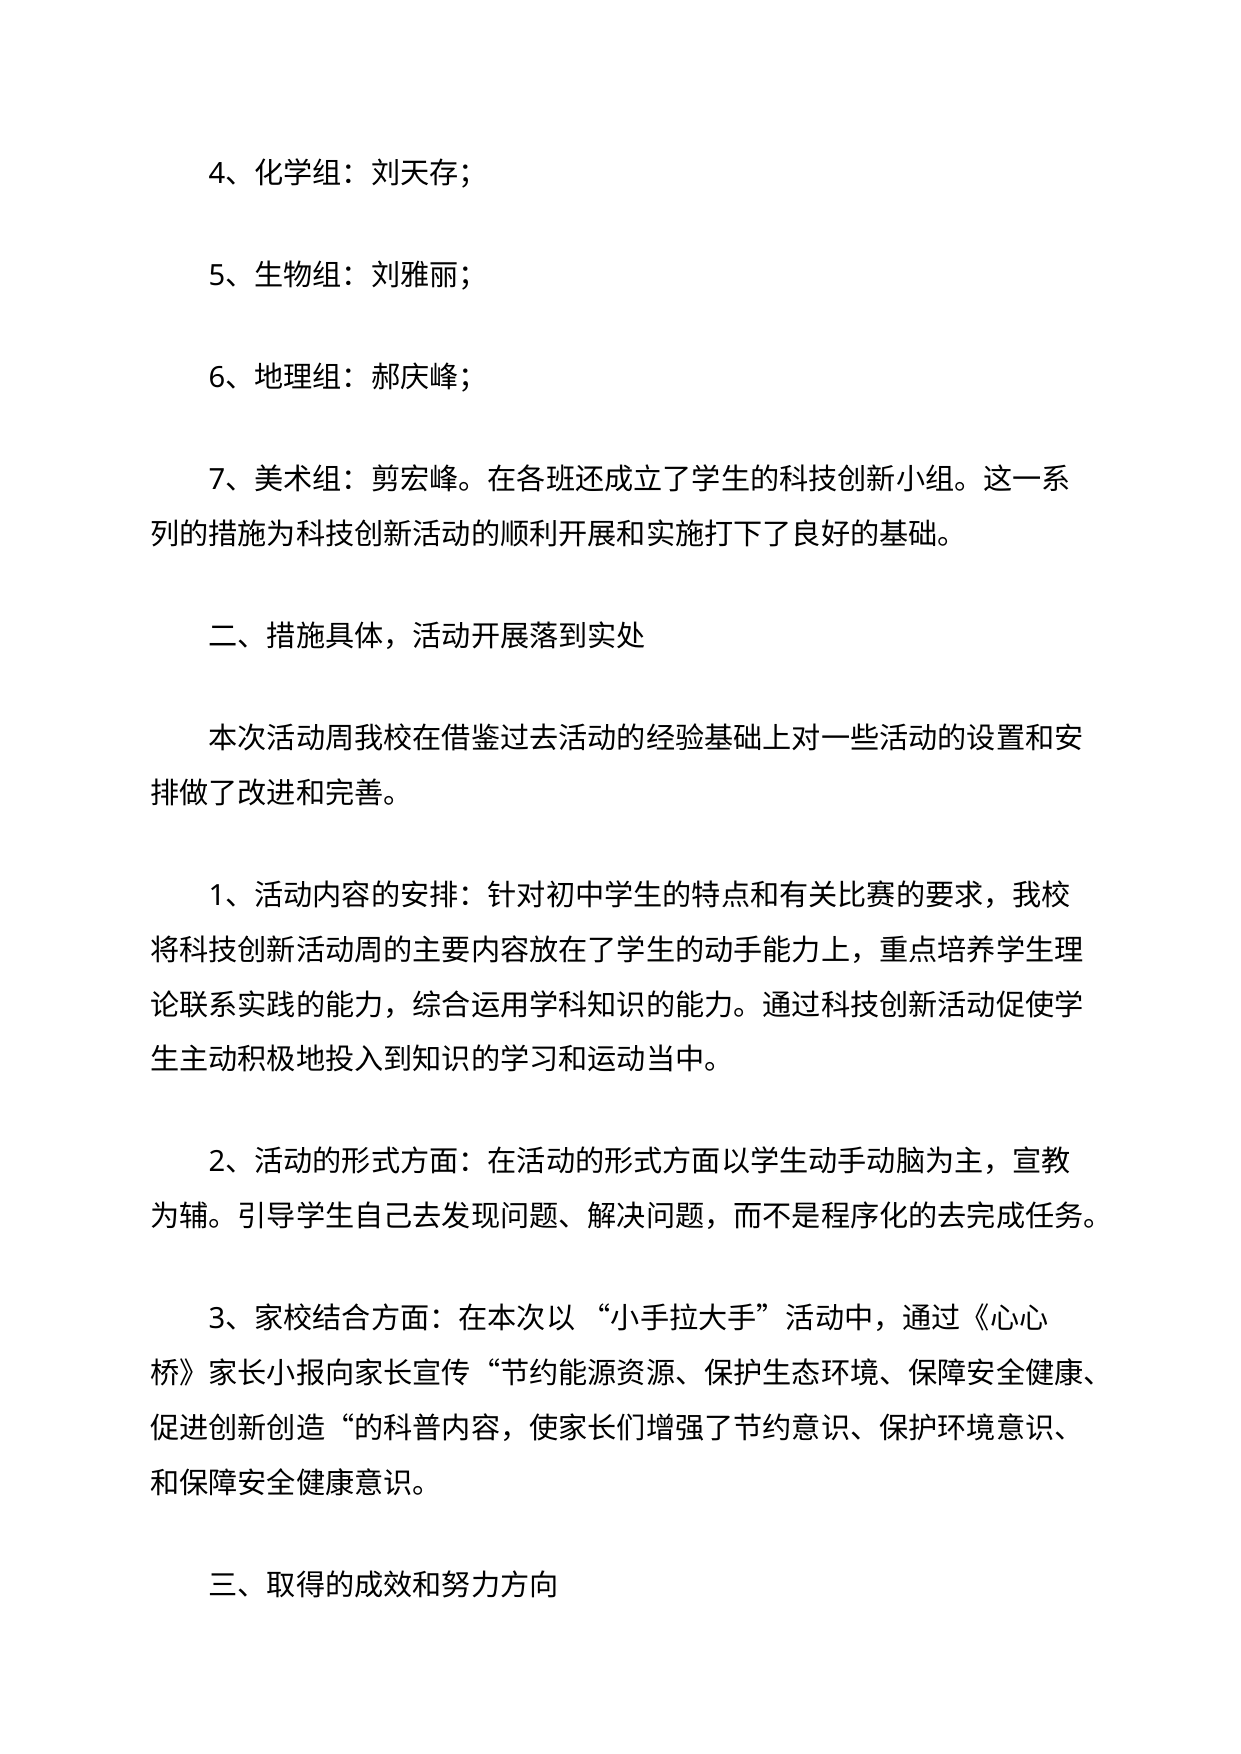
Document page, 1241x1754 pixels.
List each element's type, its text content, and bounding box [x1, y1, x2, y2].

text 4、化学组：刘天存； [150, 150, 1090, 192]
text 2、活动的形式方面：在活动的形式方面以学生动手动脑为主，宣教为辅。引导学生自己去发现问题、解决问题，而不是程序化的去完成任务。 [150, 1138, 1090, 1235]
text 三、取得的成效和努力方向 [150, 1561, 1090, 1603]
text 二、措施具体，活动开展落到实处 [150, 613, 1090, 655]
text 6、地理组：郝庆峰； [150, 354, 1090, 396]
text 3、家校结合方面：在本次以 “小手拉大手”活动中，通过《心心桥》家长小报向家长宣传“节约能源资源、保护生态环境、保障安全健康、促进创新创造“的科普内容，使家长们增强了节约意识、保护环境意识、和保障安全健康意识。 [150, 1294, 1090, 1502]
text 本次活动周我校在借鉴过去活动的经验基础上对一些活动的设置和安排做了改进和完善。 [150, 714, 1090, 812]
text 7、美术组：剪宏峰。在各班还成立了学生的科技创新小组。这一系列的措施为科技创新活动的顺利开展和实施打下了良好的基础。 [150, 456, 1090, 553]
text 1、活动内容的安排：针对初中学生的特点和有关比赛的要求，我校将科技创新活动周的主要内容放在了学生的动手能力上，重点培养学生理论联系实践的能力，综合运用学科知识的能力。通过科技创新活动促使学生主动积极地投入到知识的学习和运动当中。 [150, 871, 1090, 1078]
text 5、生物组：刘雅丽； [150, 252, 1090, 294]
